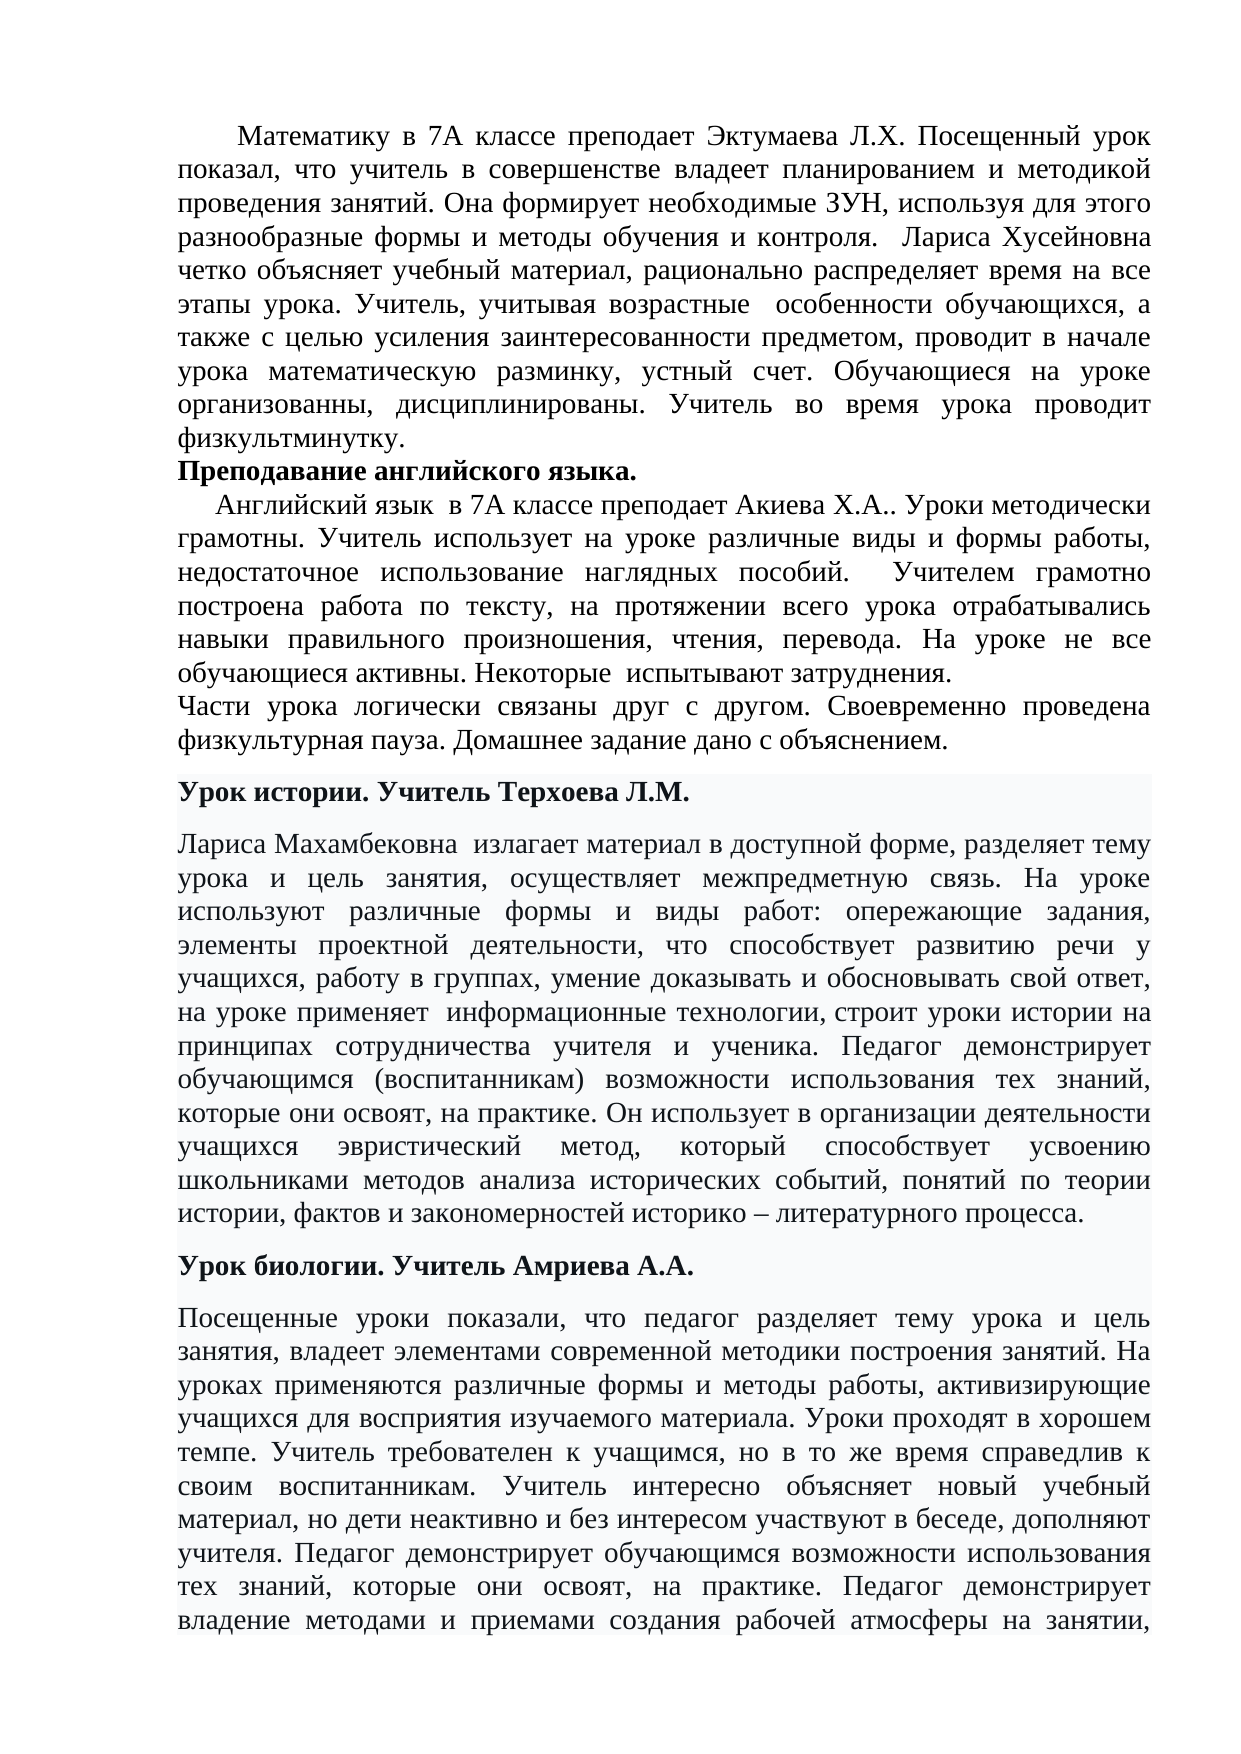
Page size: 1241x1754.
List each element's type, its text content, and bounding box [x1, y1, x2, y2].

text Урок истории. Учитель Терхоева Л.М. [177, 774, 1152, 808]
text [177, 1300, 1152, 1635]
text Преподавание английского языка. [177, 453, 1152, 487]
text Английский язык в 7А классе преподает Акиева Х.А.. Уроки методически грамотны. Учитель использует на уроке различные виды и формы работы, недостаточное использование наглядных пособий. Учителем грамотно построена работа по тексту, на протяжении всего урока отрабатывались навыки правильного произношения, чтения, перевода. На уроке не все обучающиеся активны. Некоторые испытывают затруднения. [177, 487, 1152, 688]
text Урок биологии. Учитель Амриева А.А. [177, 1248, 1152, 1281]
text Математику в 7А классе преподает Эктумаева Л.Х. Посещенный урок показал, что учитель в совершенстве владеет планированием и методикой проведения занятий. Она формирует необходимые ЗУН, используя для этого разнообразные формы и методы обучения и контроля. Лариса Хусейновна четко объясняет учебный материал, рационально распределяет время на все этапы урока. Учитель, учитывая возрастные особенности обучающихся, а также с целью усиления заинтересованности предметом, проводит в начале урока математическую разминку, устный счет. Обучающиеся на уроке организованны, дисциплинированы. Учитель во время урока проводит физкультминутку. [177, 118, 1152, 219]
text Лариса Махамбековна излагает материал в доступной форме, разделяет тему урока и цель занятия, осуществляет межпредметную связь. На уроке используют различные формы и виды работ: опережающие задания, элементы проектной деятельности, что способствует развитию речи у учащихся, работу в группах, умение доказывать и обосновывать свой ответ, на уроке применяет информационные технологии, строит уроки истории на принципах сотрудничества учителя и ученика. Педагог демонстрирует обучающимся (воспитанникам) возможности использования тех знаний, которые они освоят, на практике. Он использует в организации деятельности учащихся эвристический метод, который способствует усвоению школьниками методов анализа исторических событий, понятий по теории истории, фактов и закономерностей историко – литературного процесса. [177, 826, 1152, 1229]
text Части урока логически связаны друг с другом. Своевременно проведена физкультурная пауза. Домашнее задание дано с объяснением. [177, 688, 1152, 755]
text Математику в 7А классе преподает Эктумаева Л.Х. Посещенный урок показал, что учитель в совершенстве владеет планированием и методикой проведения занятий. Она формирует необходимые ЗУН, используя для этого разнообразные формы и методы обучения и контроля. Лариса Хусейновна четко объясняет учебный материал, рационально распределяет время на все этапы урока. Учитель, учитывая возрастные особенности обучающихся, а также с целью усиления заинтересованности предметом, проводит в начале урока математическую разминку, устный счет. Обучающиеся на уроке организованны, дисциплинированы. Учитель во время урока проводит физкультминутку. [177, 219, 1152, 453]
